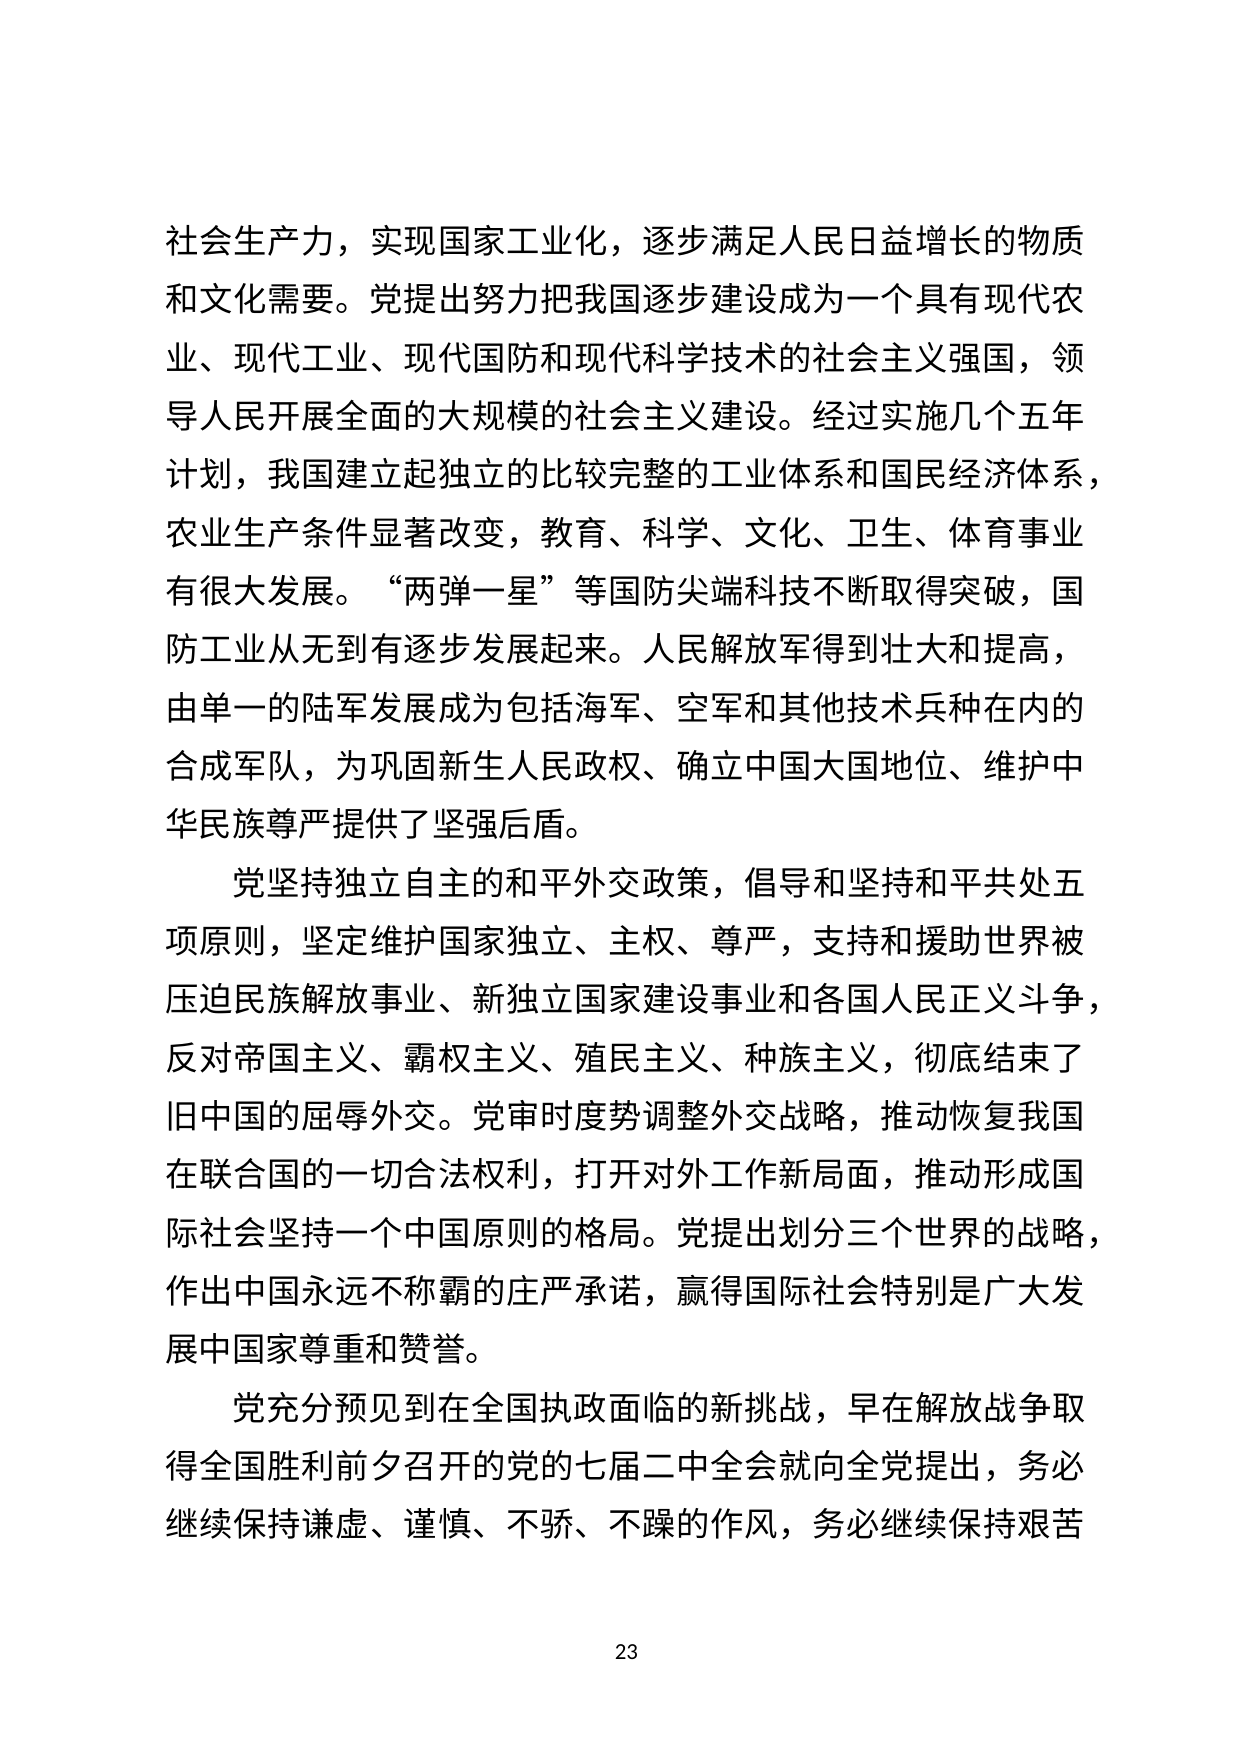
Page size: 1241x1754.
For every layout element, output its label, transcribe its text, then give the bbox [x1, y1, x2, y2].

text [165, 1373, 1087, 1548]
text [165, 207, 1087, 848]
text 党坚持独立自主的和平外交政策，倡导和坚持和平共处五项原则，坚定维护国家独立、主权、尊严，支持和援助世界被压迫民族解放事业、新独立国家建设事业和各国人民正义斗争，反对帝国主义、霸权主义、殖民主义、种族主义，彻底结束了旧中国的屈辱外交。党审时度势调整外交战略，推动恢复我国在联合国的一切合法权利，打开对外工作新局面，推动形成国际社会坚持一个中国原则的格局。党提出划分三个世界的战略，作出中国永远不称霸的庄严承诺，赢得国际社会特别是广大发展中国家尊重和赞誉。 [165, 848, 1087, 1373]
